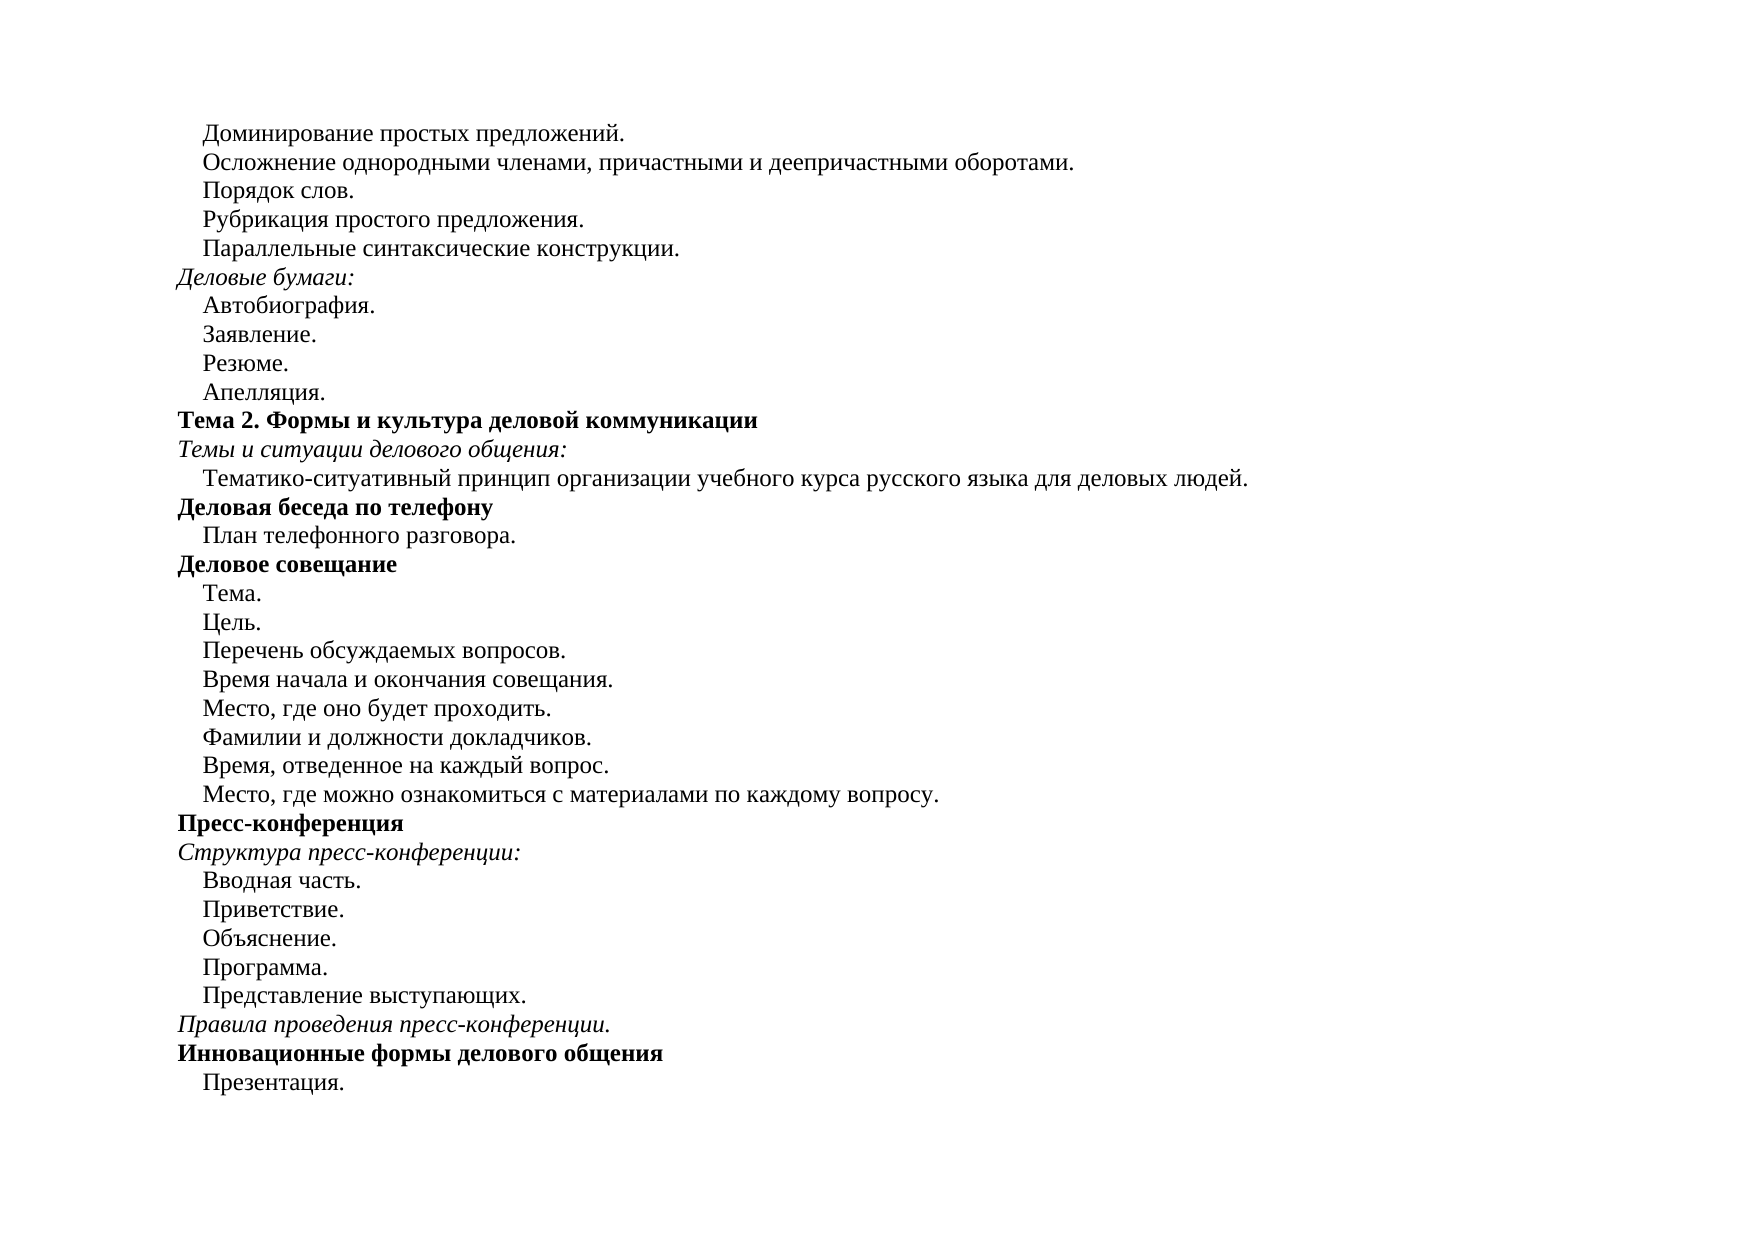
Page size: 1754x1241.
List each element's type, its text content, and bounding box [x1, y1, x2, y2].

text Представление выступающих. [177, 981, 1665, 1009]
text Приветствие. [177, 894, 1665, 923]
text Правила проведения пресс-конференции. [177, 1009, 1665, 1038]
text Автобиография. [177, 291, 1665, 319]
text Порядок слов. [177, 176, 1665, 204]
text Тематико-ситуативный принцип организации учебного курса русского языка для деловых людей. [177, 463, 1665, 492]
text Апелляция. [177, 377, 1665, 406]
text Доминирование простых предложений. [177, 118, 1665, 147]
text Деловая беседа по телефону [177, 492, 1665, 521]
text Время, отведенное на каждый вопрос. [177, 751, 1665, 779]
text Деловое совещание [177, 549, 1665, 578]
text Резюме. [177, 348, 1665, 377]
text Осложнение однородными членами, причастными и деепричастными оборотами. [177, 147, 1665, 176]
text Темы и ситуации делового общения: [177, 434, 1665, 463]
text Заявление. [177, 319, 1665, 348]
text Параллельные синтаксические конструкции. [177, 233, 1665, 262]
text Тема. [177, 578, 1665, 607]
text Рубрикация простого предложения. [177, 204, 1665, 233]
text Время начала и окончания совещания. [177, 664, 1665, 693]
text План телефонного разговора. [177, 521, 1665, 549]
text Перечень обсуждаемых вопросов. [177, 636, 1665, 664]
text Пресс-конференция [177, 808, 1665, 837]
text Презентация. [177, 1067, 1665, 1096]
text Фамилии и должности докладчиков. [177, 722, 1665, 751]
text Структура пресс-конференции: [177, 837, 1665, 866]
text Место, где оно будет проходить. [177, 693, 1665, 722]
text Объяснение. [177, 923, 1665, 952]
text Деловые бумаги: [177, 262, 1665, 291]
text Место, где можно ознакомиться с материалами по каждому вопросу. [177, 779, 1665, 808]
text Вводная часть. [177, 866, 1665, 894]
text Программа. [177, 952, 1665, 981]
text Инновационные формы делового общения [177, 1038, 1665, 1067]
text Цель. [177, 607, 1665, 636]
text Тема 2. Формы и культура деловой коммуникации [177, 406, 1665, 434]
